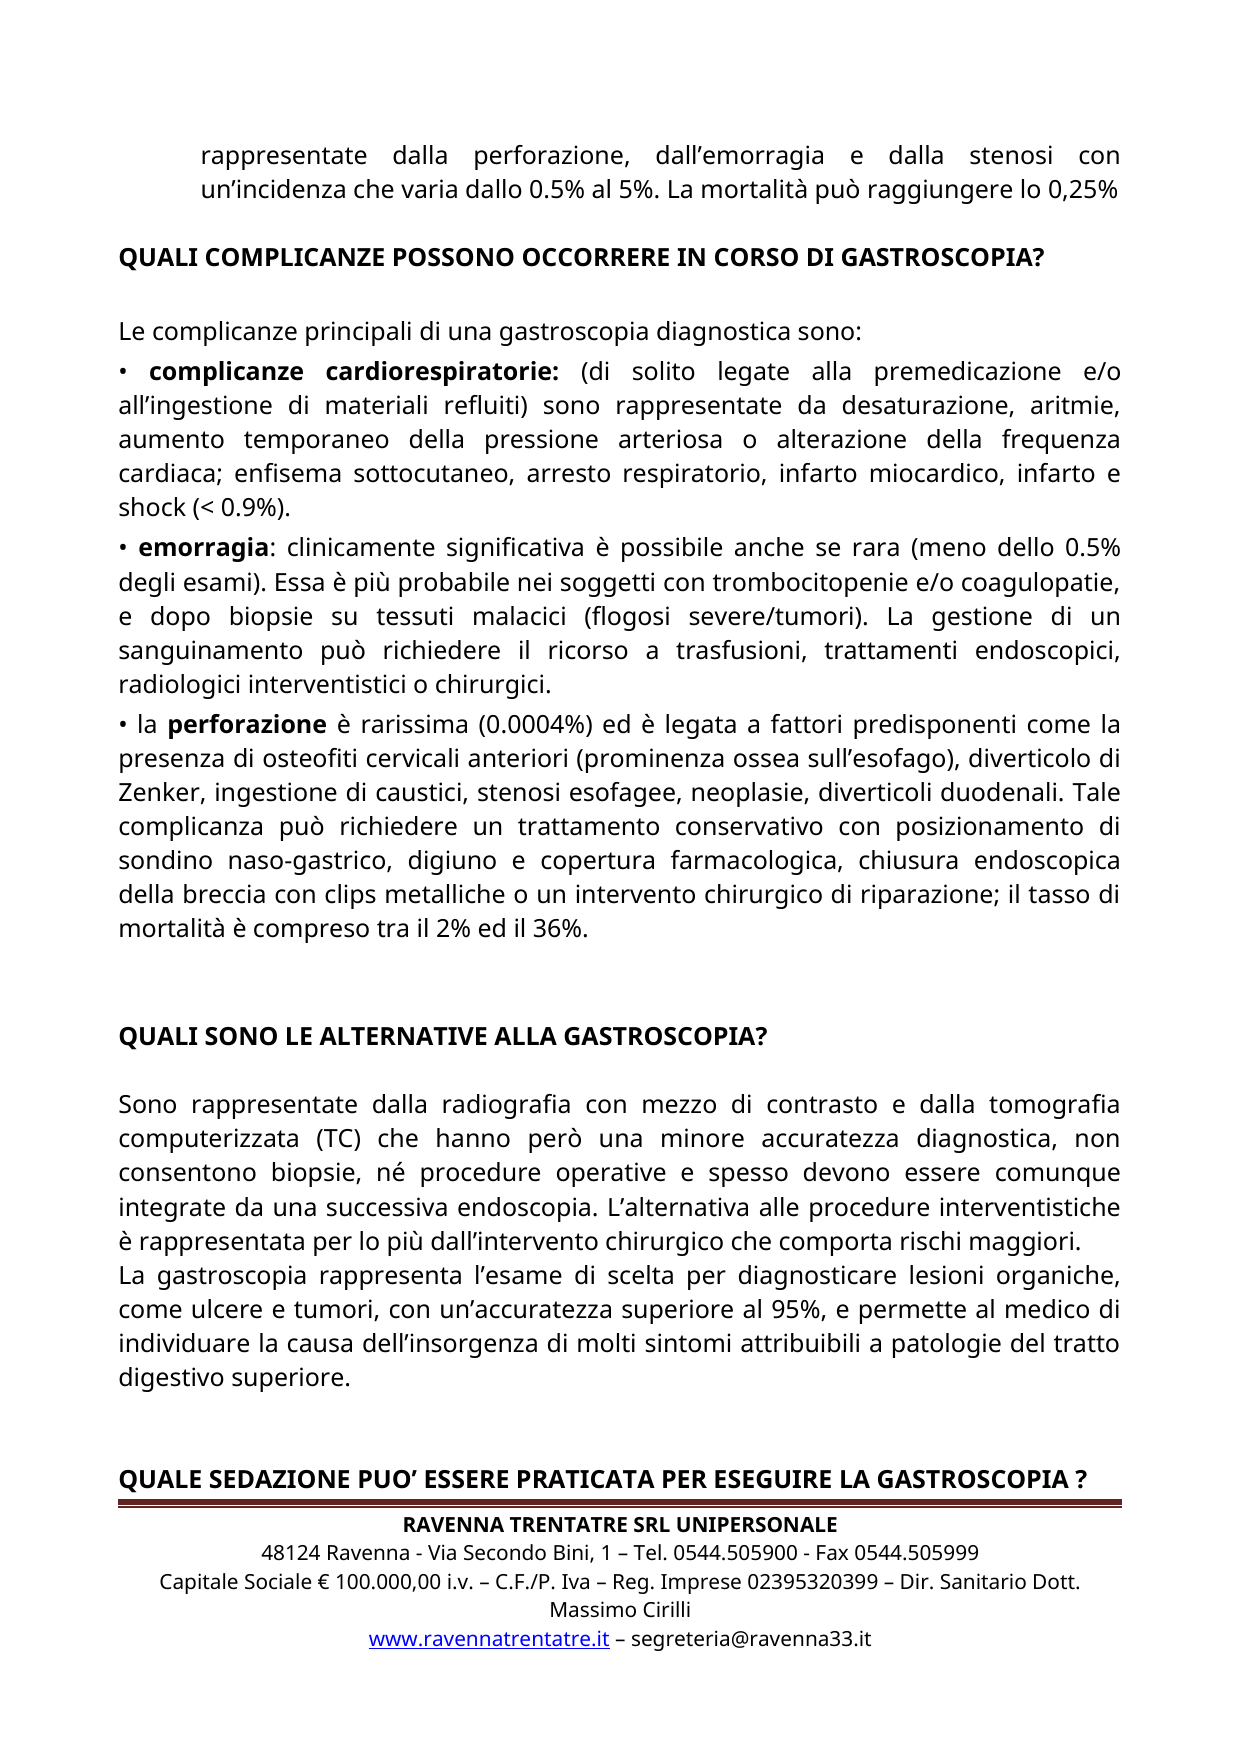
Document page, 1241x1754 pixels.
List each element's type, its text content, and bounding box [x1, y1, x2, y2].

text QUALI COMPLICANZE POSSONO OCCORRERE IN CORSO DI GASTROSCOPIA? [118, 240, 1122, 274]
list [163, 138, 1122, 206]
text • complicanze cardiorespiratorie: (di solito legate alla premedicazione e/o all’ingestione di materiali refluiti) sono rappresentate da desaturazione, aritmie, aumento temporaneo della pressione arteriosa o alterazione della frequenza cardiaca; enfisema sottocutaneo, arresto respiratorio, infarto miocardico, infarto e shock (< 0.9%). [118, 354, 1122, 524]
text La gastroscopia rappresenta l’esame di scelta per diagnosticare lesioni organiche, come ulcere e tumori, con un’accuratezza superiore al 95%, e permette al medico di individuare la causa dell’insorgenza di molti sintomi attribuibili a patologie del tratto digestivo superiore. [118, 1257, 1122, 1393]
text • emorragia: clinicamente significativa è possibile anche se rara (meno dello 0.5% degli esami). Essa è più probabile nei soggetti con trombocitopenie e/o coagulopatie, e dopo biopsie su tessuti malacici (flogosi severe/tumori). La gestione di un sanguinamento può richiedere il ricorso a trasfusioni, trattamenti endoscopici, radiologici interventistici o chirurgici. [118, 530, 1122, 700]
text Sono rappresentate dalla radiografia con mezzo di contrasto e dalla tomografia computerizzata (TC) che hanno però una minore accuratezza diagnostica, non consentono biopsie, né procedure operative e spesso devono essere comunque integrate da una successiva endoscopia. L’alternativa alle procedure interventistiche è rappresentata per lo più dall’intervento chirurgico che comporta rischi maggiori. [118, 1087, 1122, 1257]
text • la perforazione è rarissima (0.0004%) ed è legata a fattori predisponenti come la presenza di osteofiti cervicali anteriori (prominenza ossea sull’esofago), diverticolo di Zenker, ingestione di caustici, stenosi esofagee, neoplasie, diverticoli duodenali. Tale complicanza può richiedere un trattamento conservativo con posizionamento di sondino naso-gastrico, digiuno e copertura farmacologica, chiusura endoscopica della breccia con clips metalliche o un intervento chirurgico di riparazione; il tasso di mortalità è compreso tra il 2% ed il 36%. [118, 706, 1122, 945]
text Le complicanze principali di una gastroscopia diagnostica sono: [118, 314, 1122, 348]
text QUALI SONO LE ALTERNATIVE ALLA GASTROSCOPIA? [118, 1019, 1122, 1053]
text QUALE SEDAZIONE PUO’ ESSERE PRATICATA PER ESEGUIRE LA GASTROSCOPIA ? [118, 1462, 1122, 1496]
